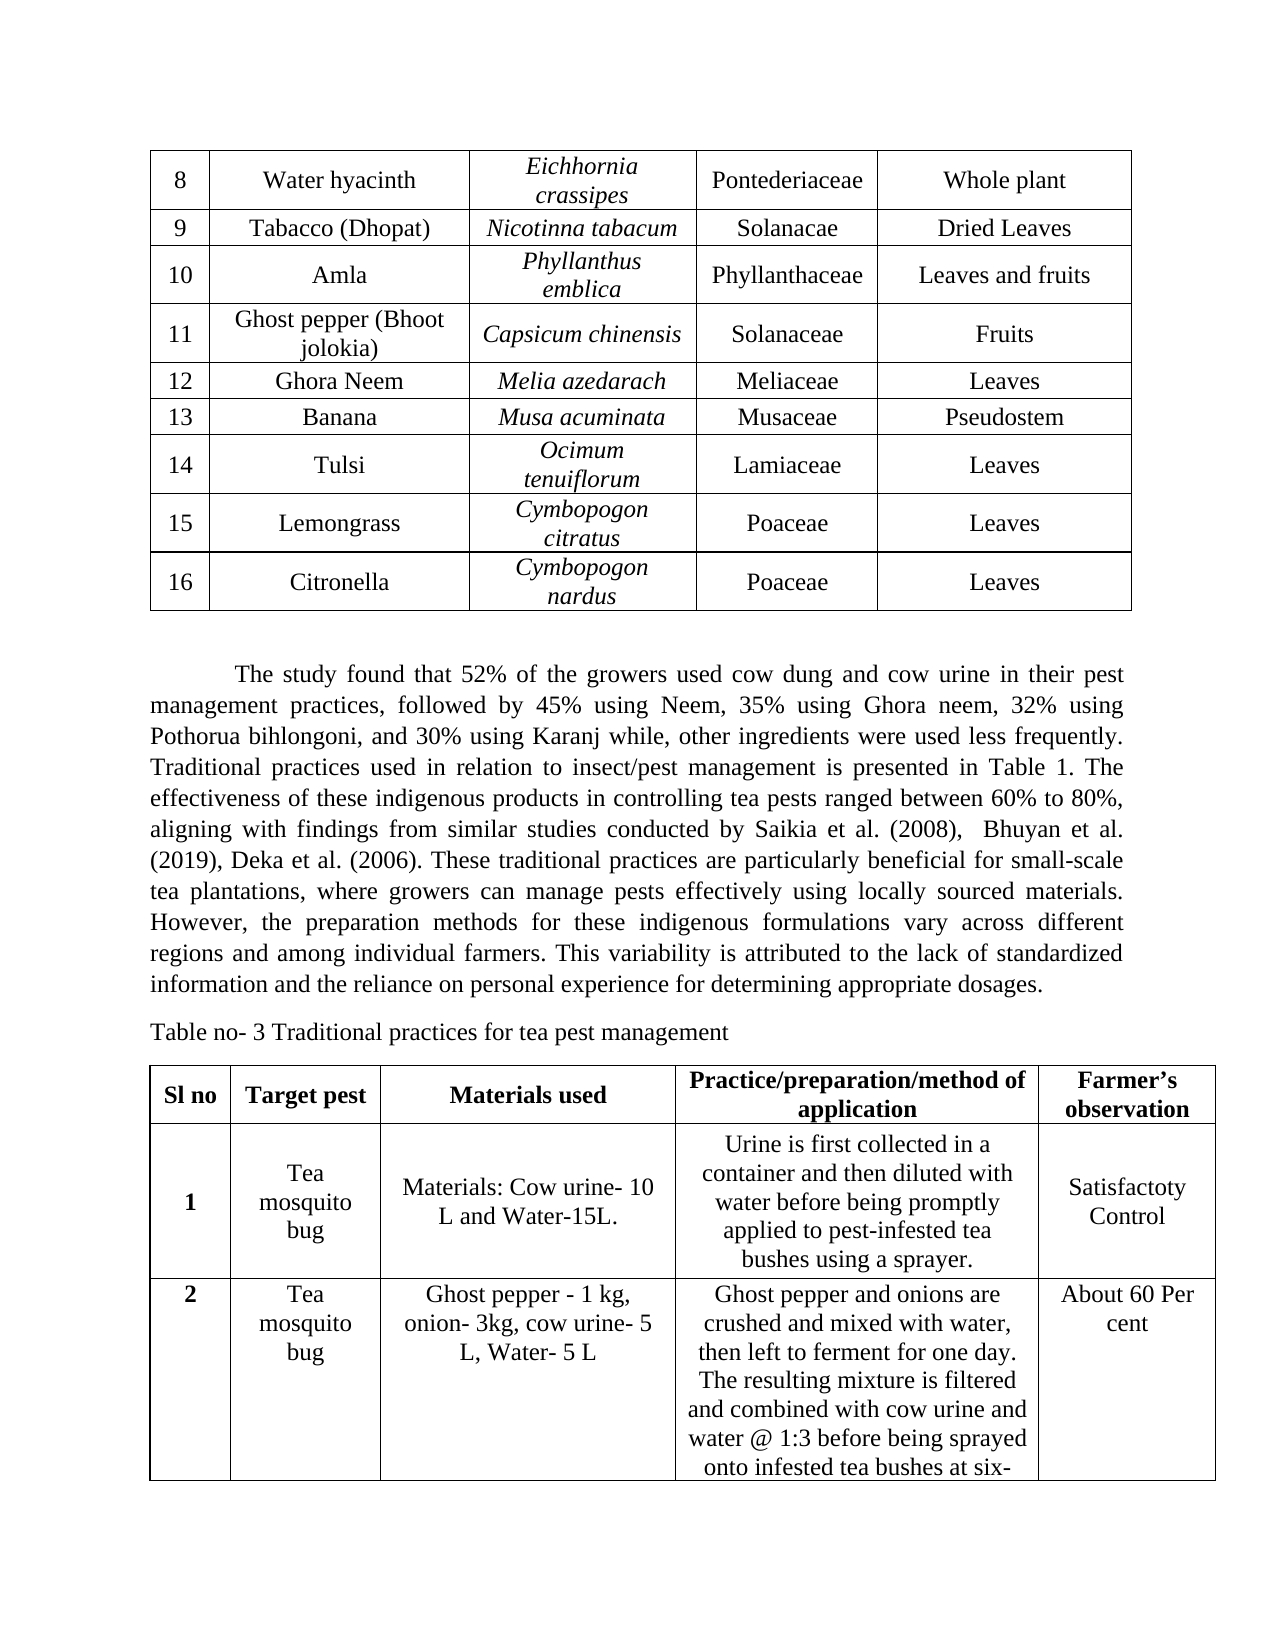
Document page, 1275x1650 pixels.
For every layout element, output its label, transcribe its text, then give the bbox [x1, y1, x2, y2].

table_cell 15 [151, 494, 209, 551]
table_cell Ghost pepper (Bhoot jolokia) [210, 304, 469, 362]
table_cell Phyllanthaceae [697, 246, 877, 303]
table_cell Leaves [878, 553, 1131, 610]
table_cell Leaves [878, 494, 1131, 551]
table_cell Ghora Neem [210, 363, 469, 398]
table_cell Melia azedarach [470, 363, 696, 398]
table_cell Capsicum chinensis [470, 304, 696, 362]
table_cell Lamiaceae [697, 435, 877, 493]
table_cell Leaves [878, 363, 1131, 398]
table_cell Fruits [878, 304, 1131, 362]
table_cell Amla [210, 246, 469, 303]
table_cell Dried Leaves [878, 210, 1131, 245]
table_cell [381, 1279, 675, 1480]
table_cell Poaceae [697, 553, 877, 610]
table_header Practice/preparation/method of application [676, 1066, 1038, 1123]
table_cell Solanaceae [697, 304, 877, 362]
table_cell Musa acuminata [470, 399, 696, 434]
table_cell Cymbopogon citratus [470, 494, 696, 551]
table_cell 12 [151, 363, 209, 398]
table_cell Materials: Cow urine- 10 L and Water-15L. [381, 1124, 675, 1278]
table_cell Tabacco (Dhopat) [210, 210, 469, 245]
table_cell Leaves [878, 435, 1131, 493]
table_cell Lemongrass [210, 494, 469, 551]
table_cell Whole plant [878, 151, 1131, 208]
table_cell Poaceae [697, 494, 877, 551]
table_cell 2 [151, 1279, 230, 1480]
table_cell Solanacae [697, 210, 877, 245]
table_cell Water hyacinth [210, 151, 469, 208]
table_header Farmer’s observation [1039, 1066, 1215, 1123]
table_cell Tea mosquito bug [231, 1279, 380, 1480]
table_cell 8 [151, 151, 209, 208]
table_cell 14 [151, 435, 209, 493]
table_cell Eichhornia crassipes [470, 151, 696, 208]
table_cell Banana [210, 399, 469, 434]
table_cell Leaves and fruits [878, 246, 1131, 303]
table_cell Meliaceae [697, 363, 877, 398]
table_cell Satisfactoty Control [1039, 1124, 1215, 1278]
table_cell About 60 Per cent [1039, 1279, 1215, 1480]
table_cell 1 [151, 1124, 230, 1278]
table_cell Musaceae [697, 399, 877, 434]
table_cell Pseudostem [878, 399, 1131, 434]
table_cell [676, 1279, 1038, 1480]
table_cell Nicotinna tabacum [470, 210, 696, 245]
text Table no- 3 Traditional practices for tea pest management [150, 1017, 1125, 1046]
table_cell Urine is first collected in a container and then diluted with water before being promptly applied to pest-infested tea bushes using a sprayer. [676, 1124, 1038, 1278]
table_header Materials used [381, 1066, 675, 1123]
table_header Sl no [151, 1066, 230, 1123]
table_cell 11 [151, 304, 209, 362]
table_cell Tulsi [210, 435, 469, 493]
table_cell 9 [151, 210, 209, 245]
table_cell Cymbopogon nardus [470, 553, 696, 610]
text The study found that 52% of the growers used cow dung and cow urine in their pest management practices, followed by 45% using Neem, 35% using Ghora neem, 32% using Pothorua bihlongoni, and 30% using Karanj while, other ingredients were used less frequently. Traditional practices used in relation to insect/pest management is presented in Table 1. The effectiveness of these indigenous products in controlling tea pests ranged between 60% to 80%, aligning with findings from similar studies conducted by Saikia et al. (2008), Bhuyan et al. (2019), Deka et al. (2006). These traditional practices are particularly beneficial for small-scale tea plantations, where growers can manage pests effectively using locally sourced materials. However, the preparation methods for these indigenous formulations vary across different regions and among individual farmers. This variability is attributed to the lack of standardized information and the reliance on personal experience for determining appropriate dosages. [150, 659, 1125, 998]
table_cell Pontederiaceae [697, 151, 877, 208]
table_cell Ocimum tenuiflorum [470, 435, 696, 493]
table_cell 10 [151, 246, 209, 303]
table_cell Citronella [210, 553, 469, 610]
table_header Target pest [231, 1066, 380, 1123]
table_cell 16 [151, 553, 209, 610]
table_cell 13 [151, 399, 209, 434]
table_cell Phyllanthus emblica [470, 246, 696, 303]
table_cell Tea mosquito bug [231, 1124, 380, 1278]
